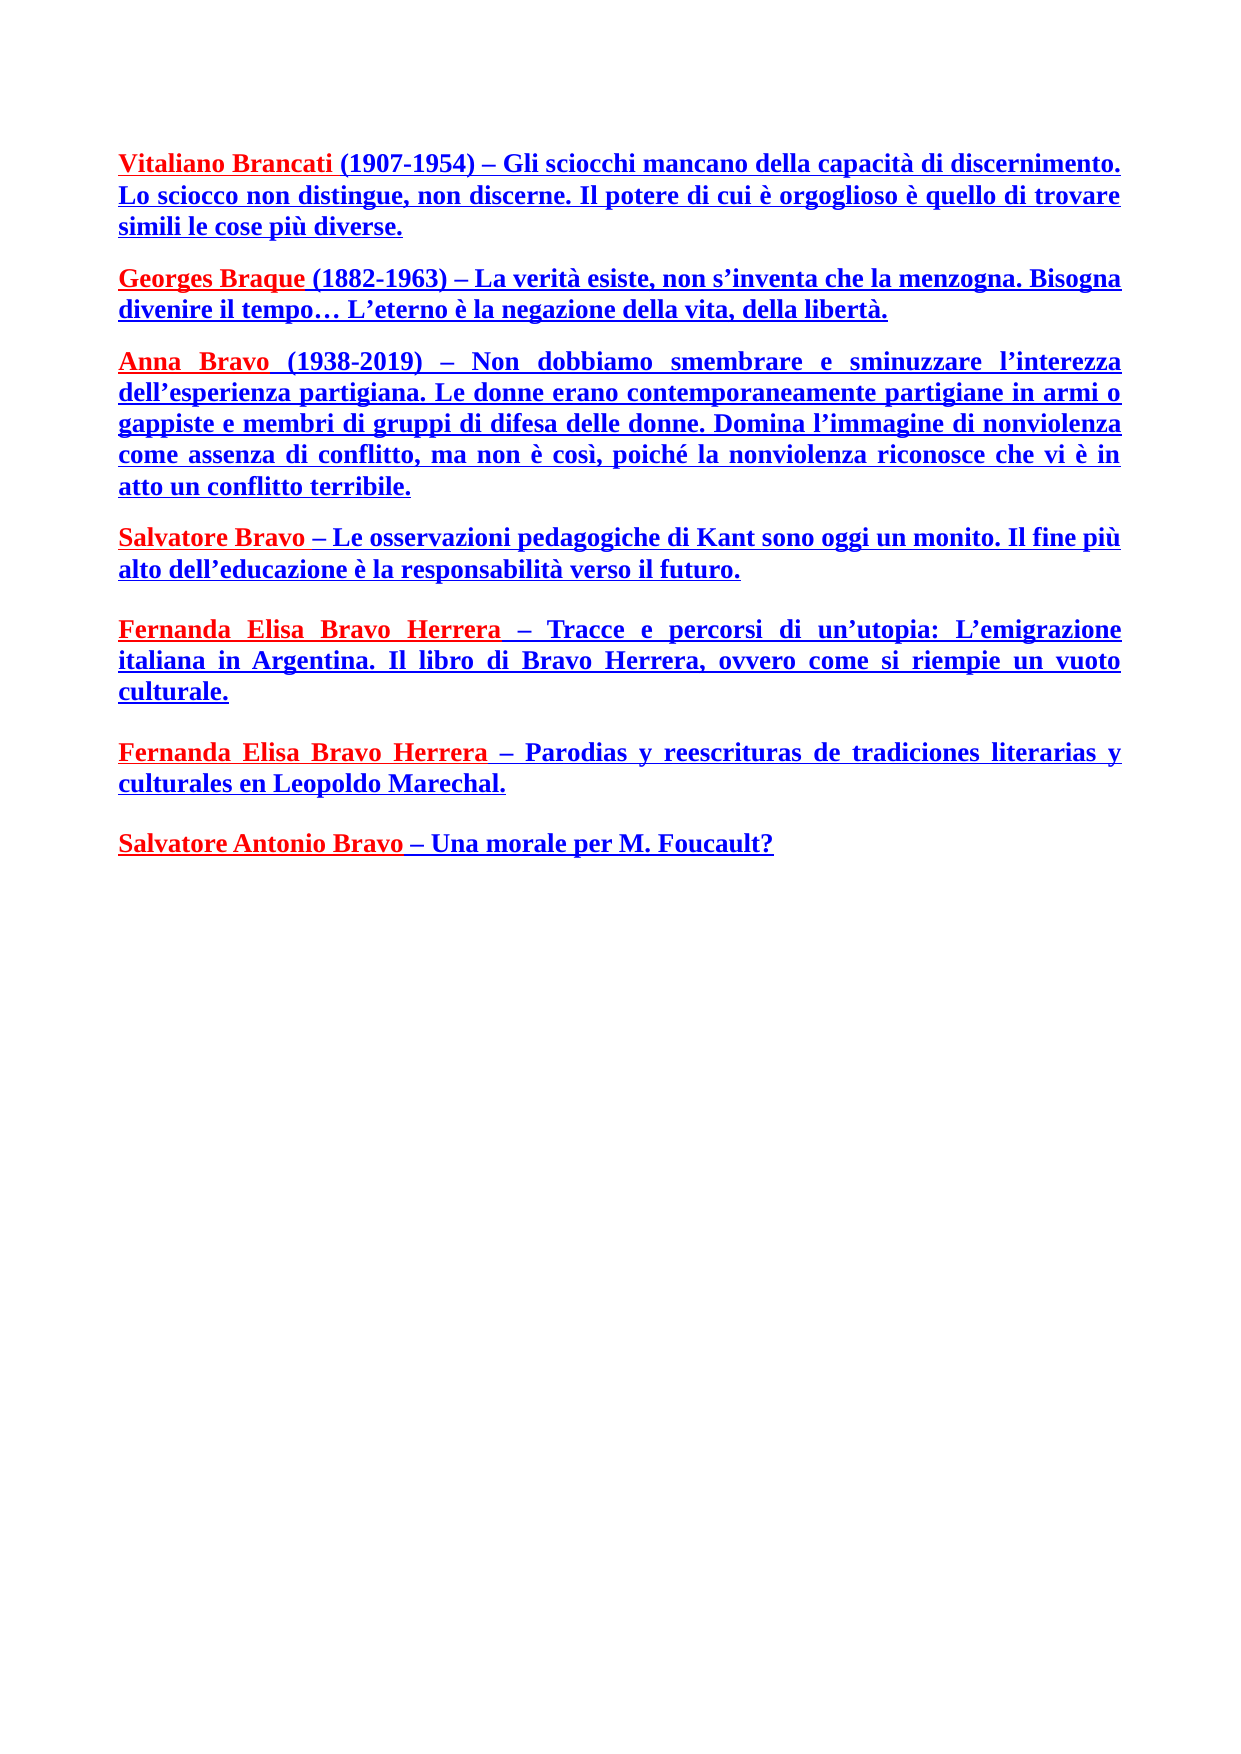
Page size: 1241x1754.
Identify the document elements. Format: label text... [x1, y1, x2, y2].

subtitle Anna Bravo (1938-2019) – Non dobbiamo smembrare e sminuzzare l’interezza dell’esperienza partigiana. Le donne erano contemporaneamente partigiane in armi o gappiste e membri di gruppi di difesa delle donne. Domina l’immagine di nonviolenza come assenza di conflitto, ma non è così, poiché la nonviolenza riconosce che vi è in atto un conflitto terribile. [118, 436, 1122, 501]
subtitle Salvatore Bravo – Le osservazioni pedagogiche di Kant sono oggi un monito. Il fine più alto dell’educazione è la responsabilità verso il futuro. [118, 522, 1122, 584]
subtitle Anna Bravo (1938-2019) – Non dobbiamo smembrare e sminuzzare l’interezza dell’esperienza partigiana. Le donne erano contemporaneamente partigiane in armi o gappiste e membri di gruppi di difesa delle donne. Domina l’immagine di nonviolenza come assenza di conflitto, ma non è così, poiché la nonviolenza riconosce che vi è in atto un conflitto terribile. [118, 374, 1122, 403]
subtitle Salvatore Antonio Bravo – Una morale per M. Foucault? [118, 827, 1122, 858]
subtitle Fernanda Elisa Bravo Herrera – Parodias y reescrituras de tradiciones literarias y culturales en Leopoldo Marechal. [118, 764, 1122, 798]
subtitle Fernanda Elisa Bravo Herrera – Parodias y reescrituras de tradiciones literarias y culturales en Leopoldo Marechal. [118, 736, 1122, 763]
subtitle Fernanda Elisa Bravo Herrera – Tracce e percorsi di un’utopia: L’emigrazione italiana in Argentina. Il libro di Bravo Herrera, ovvero come si riempie un vuoto culturale. [118, 642, 1122, 706]
subtitle Georges Braque (1882-1963) – La verità esiste, non s’inventa che la menzogna. Bisogna divenire il tempo… L’eterno è la negazione della vita, della libertà. [118, 262, 1122, 289]
subtitle Anna Bravo (1938-2019) – Non dobbiamo smembrare e sminuzzare l’interezza dell’esperienza partigiana. Le donne erano contemporaneamente partigiane in armi o gappiste e membri di gruppi di difesa delle donne. Domina l’immagine di nonviolenza come assenza di conflitto, ma non è così, poiché la nonviolenza riconosce che vi è in atto un conflitto terribile. [118, 345, 1122, 372]
subtitle Vitaliano Brancati (1907-1954) – Gli sciocchi mancano della capacità di discernimento. Lo sciocco non distingue, non discerne. Il potere di cui è orgoglioso è quello di trovare simili le cose più diverse. [118, 148, 1122, 241]
subtitle Fernanda Elisa Bravo Herrera – Tracce e percorsi di un’utopia: L’emigrazione italiana in Argentina. Il libro di Bravo Herrera, ovvero come si riempie un vuoto culturale. [118, 613, 1122, 640]
subtitle Anna Bravo (1938-2019) – Non dobbiamo smembrare e sminuzzare l’interezza dell’esperienza partigiana. Le donne erano contemporaneamente partigiane in armi o gappiste e membri di gruppi di difesa delle donne. Domina l’immagine di nonviolenza come assenza di conflitto, ma non è così, poiché la nonviolenza riconosce che vi è in atto un conflitto terribile. [118, 405, 1122, 434]
subtitle Georges Braque (1882-1963) – La verità esiste, non s’inventa che la menzogna. Bisogna divenire il tempo… L’eterno è la negazione della vita, della libertà. [118, 291, 1122, 324]
